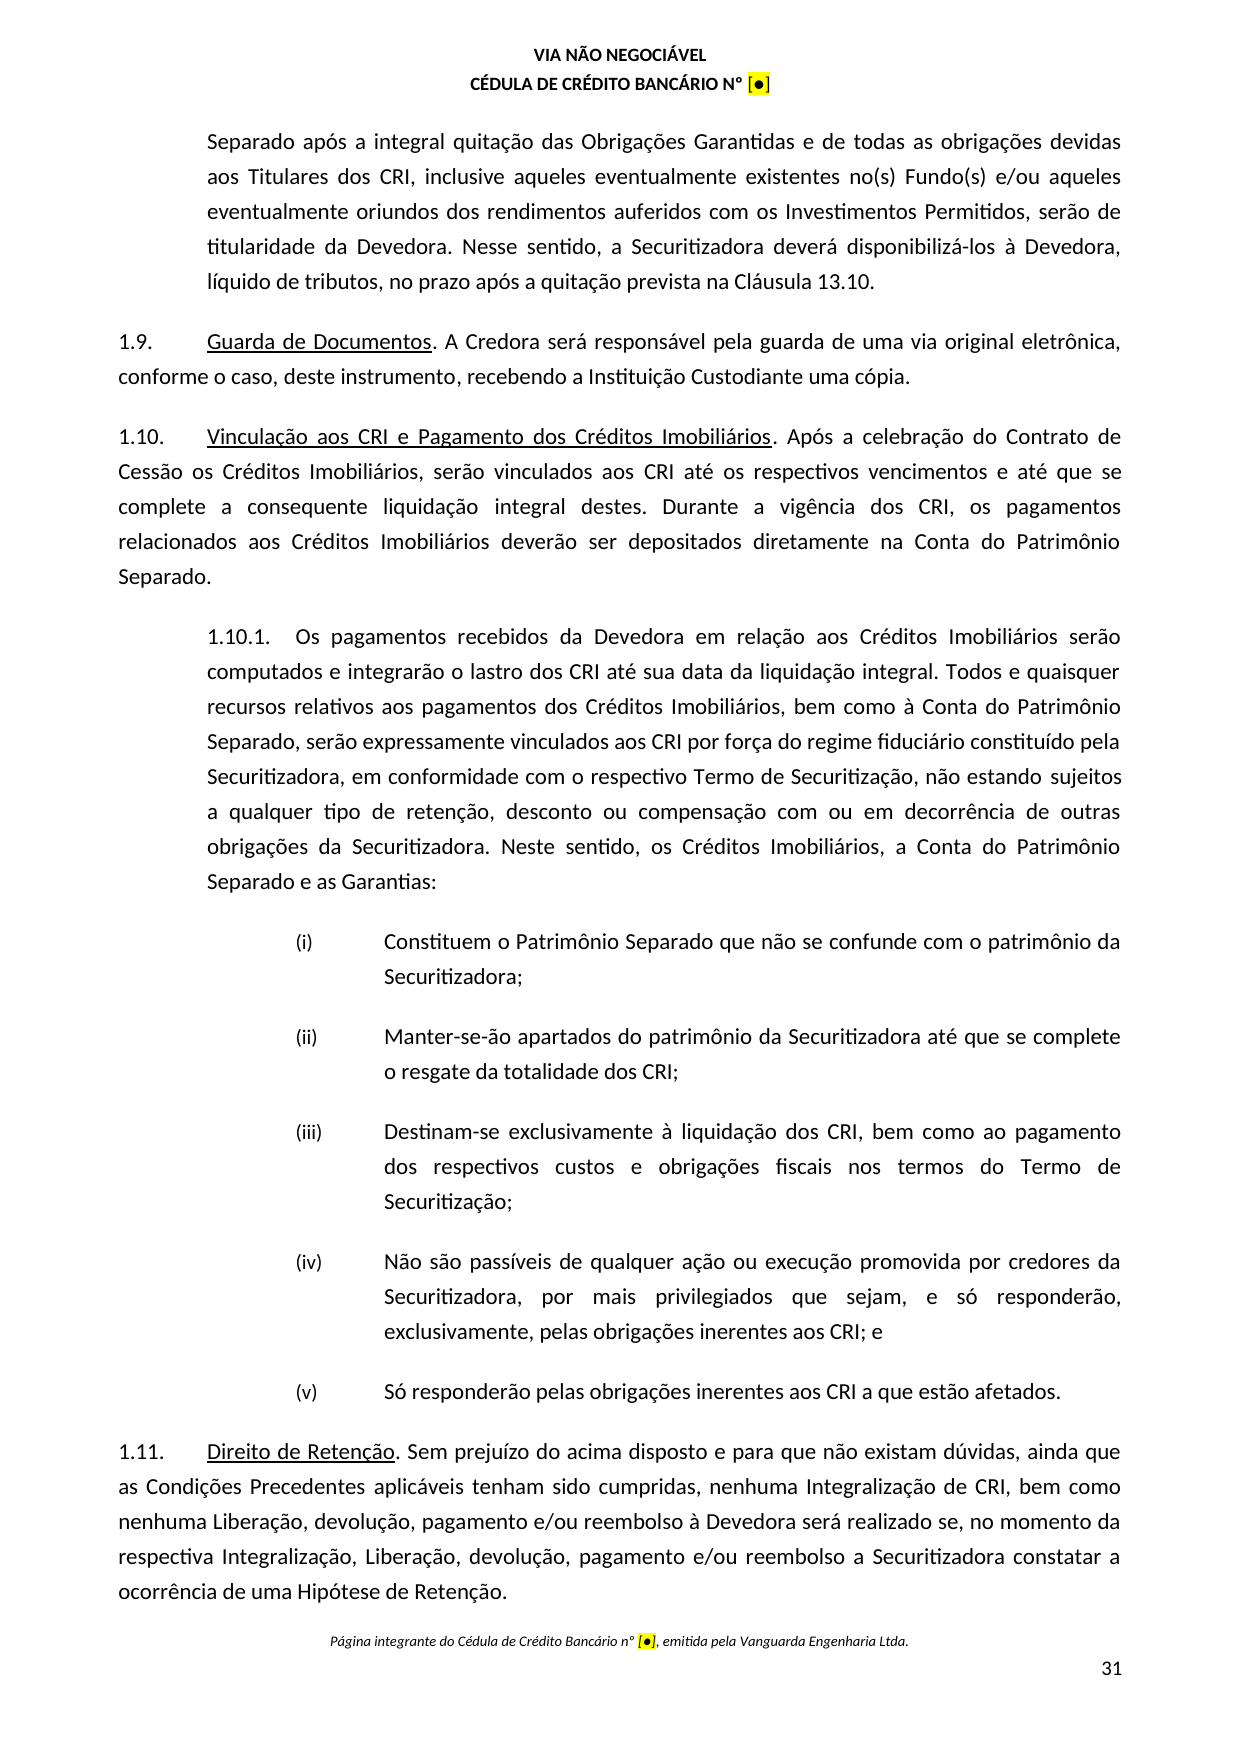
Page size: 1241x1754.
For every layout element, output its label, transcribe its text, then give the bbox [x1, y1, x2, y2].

list Direito de Retenção. Sem prejuízo do acima disposto e para que não existam dúvidas, ainda que as Condições Precedentes aplicáveis tenham sido cumpridas, nenhuma Integralização de CRI, bem como nenhuma Liberação, devolução, pagamento e/ou reembolso à Devedora será realizado se, no momento da respectiva Integralização, Liberação, devolução, pagamento e/ou reembolso a Securitizadora constatar a ocorrência de uma Hipótese de Retenção. [118, 1437, 1122, 1605]
list Guarda de Documentos. A Credora será responsável pela guarda de uma via original eletrônica, conforme o caso, deste instrumento, recebendo a Instituição Custodiante uma cópia. [118, 327, 1122, 390]
list Não são passíveis de qualquer ação ou execução promovida por credores da Securitizadora, por mais privilegiados que sejam, e só responderão, exclusivamente, pelas obrigações inerentes aos CRI; e [295, 1247, 1122, 1345]
list Destinam-se exclusivamente à liquidação dos CRI, bem como ao pagamento dos respectivos custos e obrigações fiscais nos termos do Termo de Securitização; [295, 1117, 1122, 1215]
list Os pagamentos recebidos da Devedora em relação aos Créditos Imobiliários serão computados e integrarão o lastro dos CRI até sua data da liquidação integral. Todos e quaisquer recursos relativos aos pagamentos dos Créditos Imobiliários, bem como à Conta do Patrimônio Separado, serão expressamente vinculados aos CRI por força do regime fiduciário constituído pela Securitizadora, em conformidade com o respectivo Termo de Securitização, não estando sujeitos a qualquer tipo de retenção, desconto ou compensação com ou em decorrência de outras obrigações da Securitizadora. Neste sentido, os Créditos Imobiliários, a Conta do Patrimônio Separado e as Garantias: [207, 622, 1122, 895]
list Manter-se-ão apartados do patrimônio da Securitizadora até que se complete o resgate da totalidade dos CRI; [295, 1022, 1122, 1085]
list Vinculação aos CRI e Pagamento dos Créditos Imobiliários. Após a celebração do Contrato de Cessão os Créditos Imobiliários, serão vinculados aos CRI até os respectivos vencimentos e até que se complete a consequente liquidação integral destes. Durante a vigência dos CRI, os pagamentos relacionados aos Créditos Imobiliários deverão ser depositados diretamente na Conta do Patrimônio Separado. [118, 422, 1122, 590]
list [207, 127, 1122, 295]
list Constituem o Patrimônio Separado que não se confunde com o patrimônio da Securitizadora; [295, 927, 1122, 990]
list Só responderão pelas obrigações inerentes aos CRI a que estão afetados. [295, 1377, 1122, 1405]
